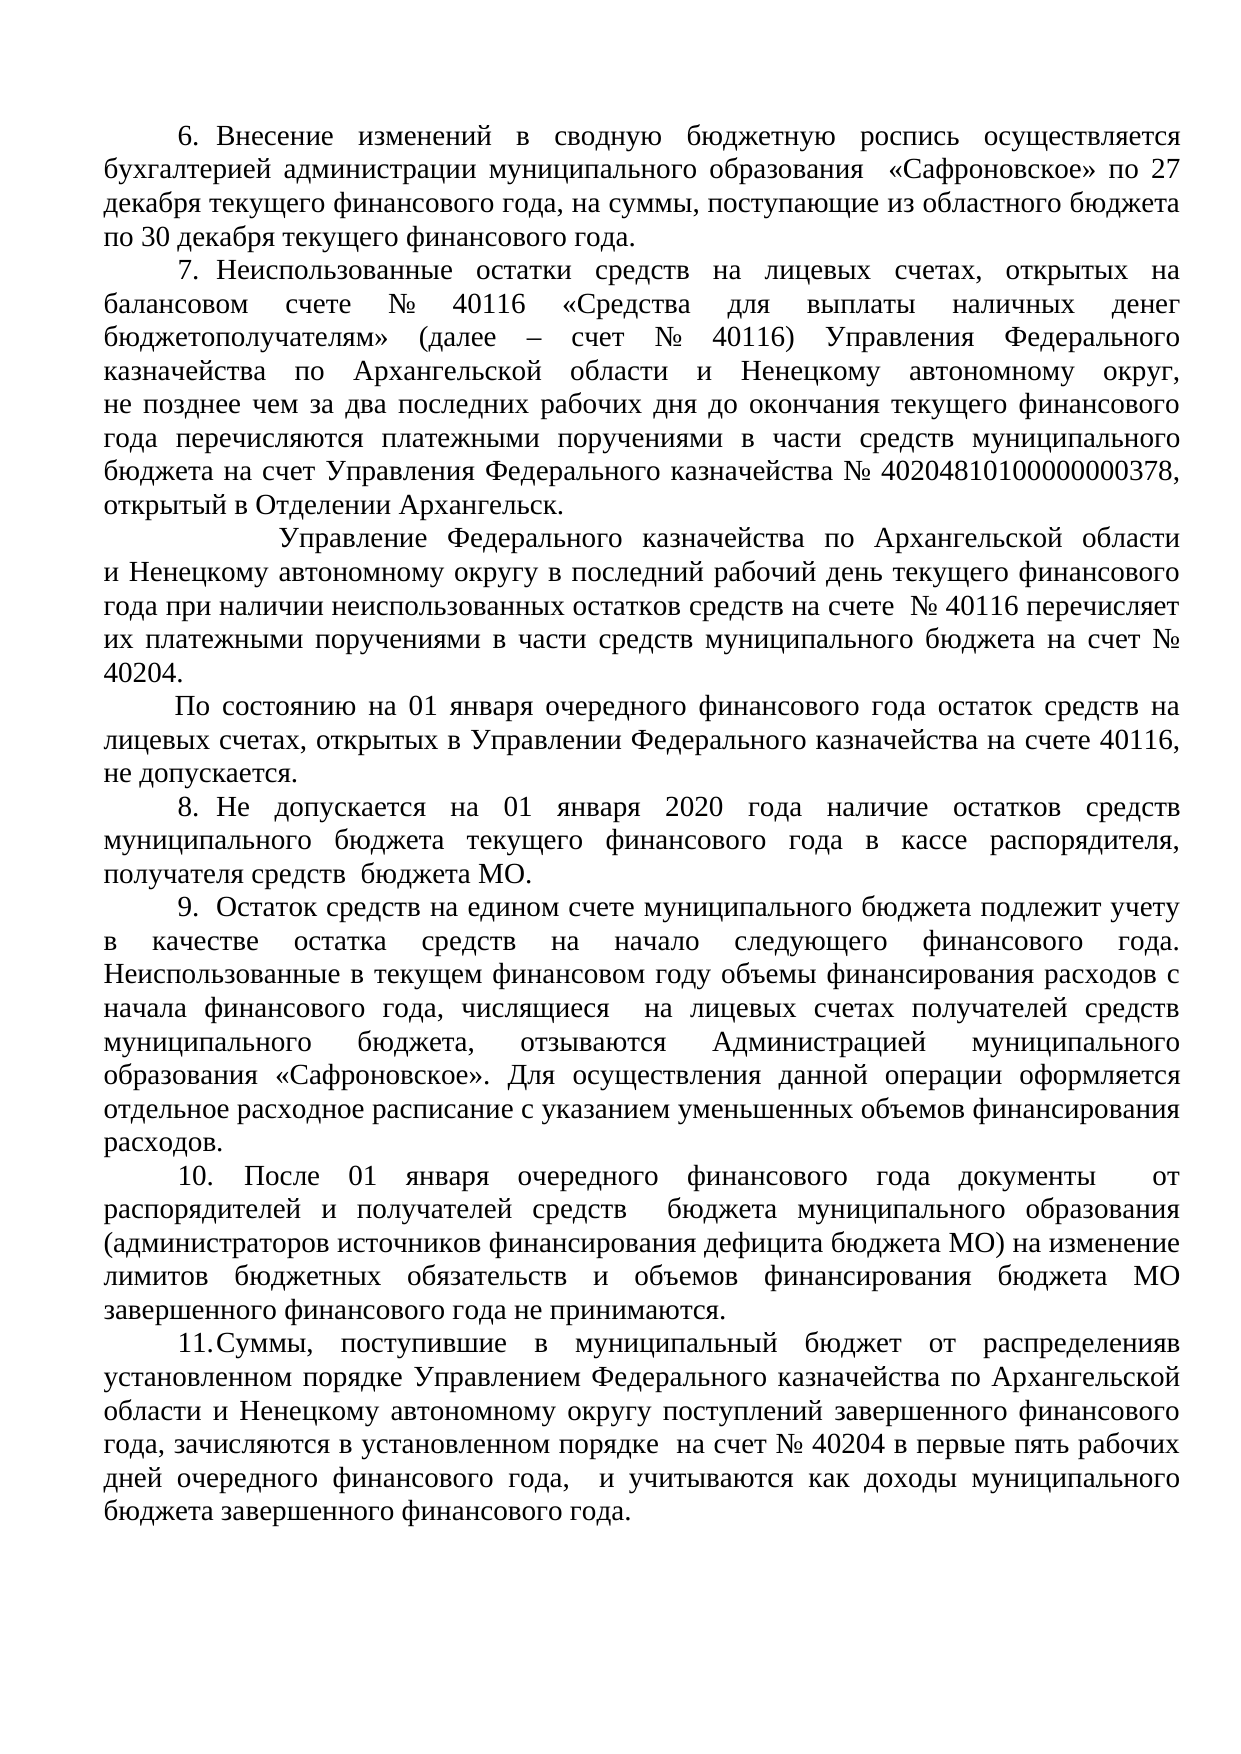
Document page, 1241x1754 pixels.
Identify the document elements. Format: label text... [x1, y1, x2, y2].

text Управление Федерального казначейства по Архангельской области и Ненецкому автономному округу в последний рабочий день текущего финансового года при наличии неиспользованных остатков средств на счете № 40116 перечисляет их платежными поручениями в части средств муниципального бюджета на счет № 40204. [103, 521, 1181, 688]
list Суммы, поступившие в муниципальный бюджет от распределенияв установленном порядке Управлением Федерального казначейства по Архангельской области и Ненецкому автономному округу поступлений завершенного финансового года, зачисляются в установленном порядке на счет № 40204 в первые пять рабочих дней очередного финансового года, и учитываются как доходы муниципального бюджета завершенного финансового года. [103, 1326, 1181, 1527]
list Не допускается на 01 января 2020 года наличие остатков средств муниципального бюджета текущего финансового года в кассе распорядителя, получателя средств бюджета МО. [103, 789, 1181, 889]
text По состоянию на 01 января очередного финансового года остаток средств на лицевых счетах, открытых в Управлении Федерального казначейства на счете 40116, не допускается. [103, 688, 1181, 789]
list Внесение изменений в сводную бюджетную роспись осуществляется бухгалтерией администрации муниципального образования «Сафроновское» по 27 декабря текущего финансового года, на суммы, поступающие из областного бюджета по 30 декабря текущего финансового года. [103, 118, 1181, 252]
list Неиспользованные остатки средств на лицевых счетах, открытых на балансовом счете № 40116 «Средства для выплаты наличных денег бюджетополучателям» (далее – счет № 40116) Управления Федерального казначейства по Архангельской области и Ненецкому автономному округ, не позднее чем за два последних рабочих дня до окончания текущего финансового года перечисляются платежными поручениями в части средств муниципального бюджета на счет Управления Федерального казначейства № 40204810100000000378, открытый в Отделении Архангельск. [103, 252, 1181, 521]
list Остаток средств на едином счете муниципального бюджета подлежит учету в качестве остатка средств на начало следующего финансового года. Неиспользованные в текущем финансовом году объемы финансирования расходов с начала финансового года, числящиеся на лицевых счетах получателей средств муниципального бюджета, отзываются Администрацией муниципального образования «Сафроновское». Для осуществления данной операции оформляется отдельное расходное расписание с указанием уменьшенных объемов финансирования расходов. [103, 889, 1181, 1158]
list После 01 января очередного финансового года документы от распорядителей и получателей средств бюджета муниципального образования (администраторов источников финансирования дефицита бюджета МО) на изменение лимитов бюджетных обязательств и объемов финансирования бюджета МО завершенного финансового года не принимаются. [103, 1158, 1181, 1326]
